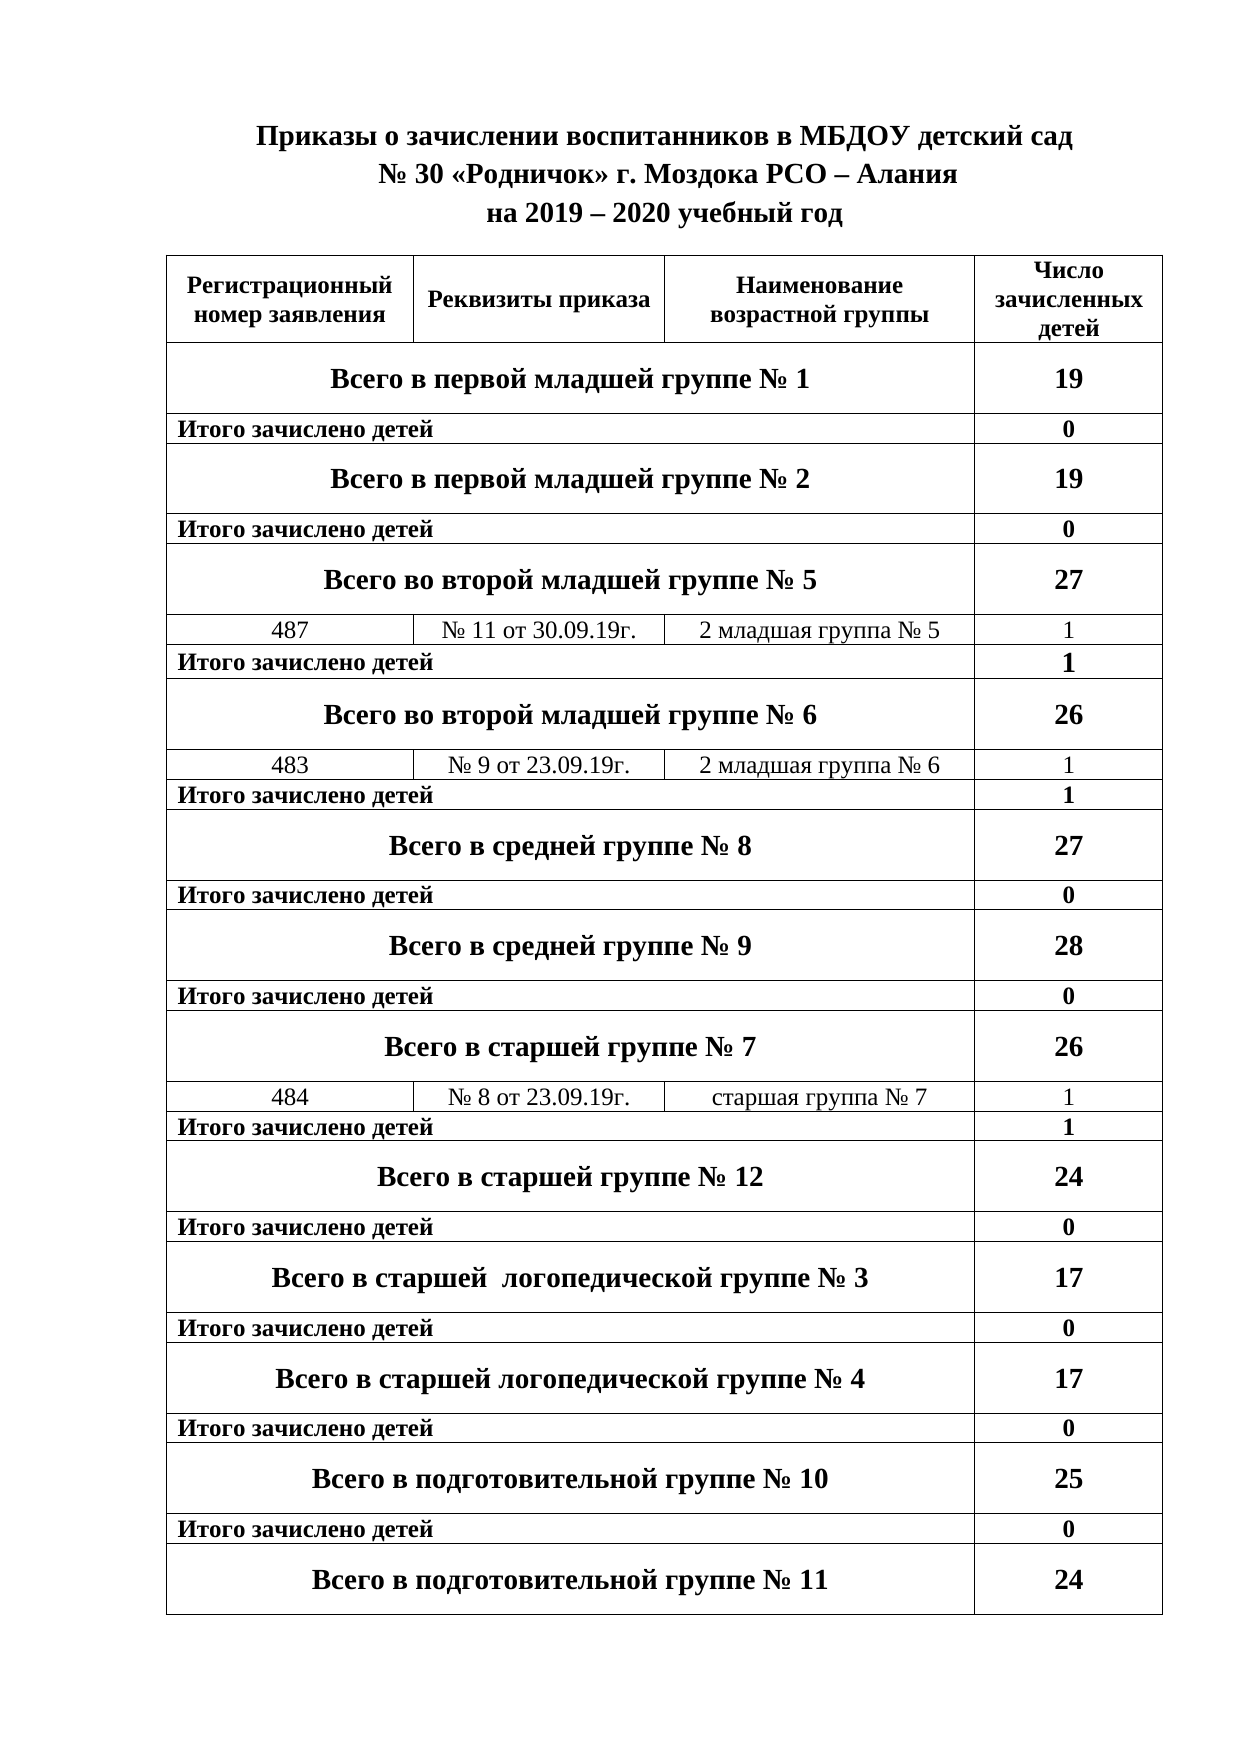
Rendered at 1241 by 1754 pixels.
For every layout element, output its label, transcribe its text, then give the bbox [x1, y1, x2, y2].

table_cell 25 [975, 1443, 1162, 1513]
table_cell 2 младшая группа № 5 [665, 615, 974, 644]
table_cell 1 [975, 645, 1162, 678]
table_cell Итого зачислено детей [167, 514, 974, 543]
table_cell 1 [975, 780, 1162, 809]
table_cell Итого зачислено детей [167, 1313, 974, 1342]
table_cell 0 [975, 981, 1162, 1010]
table_cell 26 [975, 679, 1162, 749]
table_cell Всего в средней группе № 9 [167, 910, 974, 980]
table_cell Всего в старшей группе № 7 [167, 1011, 974, 1081]
table_cell 484 [167, 1082, 413, 1111]
table_cell 19 [975, 444, 1162, 513]
table_header Регистрационный номер заявления [167, 256, 413, 342]
text на 2019 – 2020 учебный год [177, 195, 1152, 229]
table_cell 2 младшая группа № 6 [665, 750, 974, 779]
table_cell Всего в старшей логопедической группе № 4 [167, 1343, 974, 1412]
table_cell Итого зачислено детей [167, 1514, 974, 1543]
table_cell Всего в средней группе № 8 [167, 810, 974, 879]
table_cell № 8 от 23.09.19г. [414, 1082, 664, 1111]
table_cell № 9 от 23.09.19г. [414, 750, 664, 779]
table_cell Всего в старшей группе № 12 [167, 1141, 974, 1211]
table_cell 17 [975, 1343, 1162, 1412]
table_cell Всего в первой младшей группе № 1 [167, 343, 974, 413]
table_cell Всего во второй младшей группе № 5 [167, 544, 974, 614]
table_cell Итого зачислено детей [167, 1414, 974, 1442]
table_cell Итого зачислено детей [167, 1212, 974, 1241]
table_header Наименование возрастной группы [665, 256, 974, 342]
table_cell Итого зачислено детей [167, 981, 974, 1010]
table_cell 1 [975, 1112, 1162, 1140]
table_cell 24 [975, 1544, 1162, 1614]
table_cell старшая группа № 7 [665, 1082, 974, 1111]
table_cell 17 [975, 1242, 1162, 1312]
table_cell Итого зачислено детей [167, 645, 974, 678]
table_cell Всего в подготовительной группе № 10 [167, 1443, 974, 1513]
table_cell № 11 от 30.09.19г. [414, 615, 664, 644]
table_cell 0 [975, 514, 1162, 543]
text Приказы о зачислении воспитанников в МБДОУ детский сад [177, 118, 1152, 152]
table_cell 0 [975, 414, 1162, 442]
table_cell Всего в старшей логопедической группе № 3 [167, 1242, 974, 1312]
table_cell 1 [975, 615, 1162, 644]
table_cell 0 [975, 1212, 1162, 1241]
table_cell 27 [975, 810, 1162, 879]
table_cell 27 [975, 544, 1162, 614]
table_cell 0 [975, 1414, 1162, 1442]
text № 30 «Родничок» г. Моздока РСО – Алания [177, 157, 1152, 190]
table_cell 1 [975, 750, 1162, 779]
table_cell 24 [975, 1141, 1162, 1211]
table_cell Всего в первой младшей группе № 2 [167, 444, 974, 513]
table_cell 28 [975, 910, 1162, 980]
table_cell 26 [975, 1011, 1162, 1081]
table_cell Итого зачислено детей [167, 414, 974, 442]
table_cell 0 [975, 1313, 1162, 1342]
table_cell Итого зачислено детей [167, 881, 974, 909]
table_cell Итого зачислено детей [167, 780, 974, 809]
table_cell 19 [975, 343, 1162, 413]
table_cell Всего в подготовительной группе № 11 [167, 1544, 974, 1614]
table_header Реквизиты приказа [414, 256, 664, 342]
table_header Число зачисленных детей [975, 256, 1162, 342]
table_cell 1 [975, 1082, 1162, 1111]
table_cell 0 [975, 881, 1162, 909]
table_cell Итого зачислено детей [167, 1112, 974, 1140]
table_cell Всего во второй младшей группе № 6 [167, 679, 974, 749]
table_cell 487 [167, 615, 413, 644]
table_cell 0 [975, 1514, 1162, 1543]
table_cell 483 [167, 750, 413, 779]
